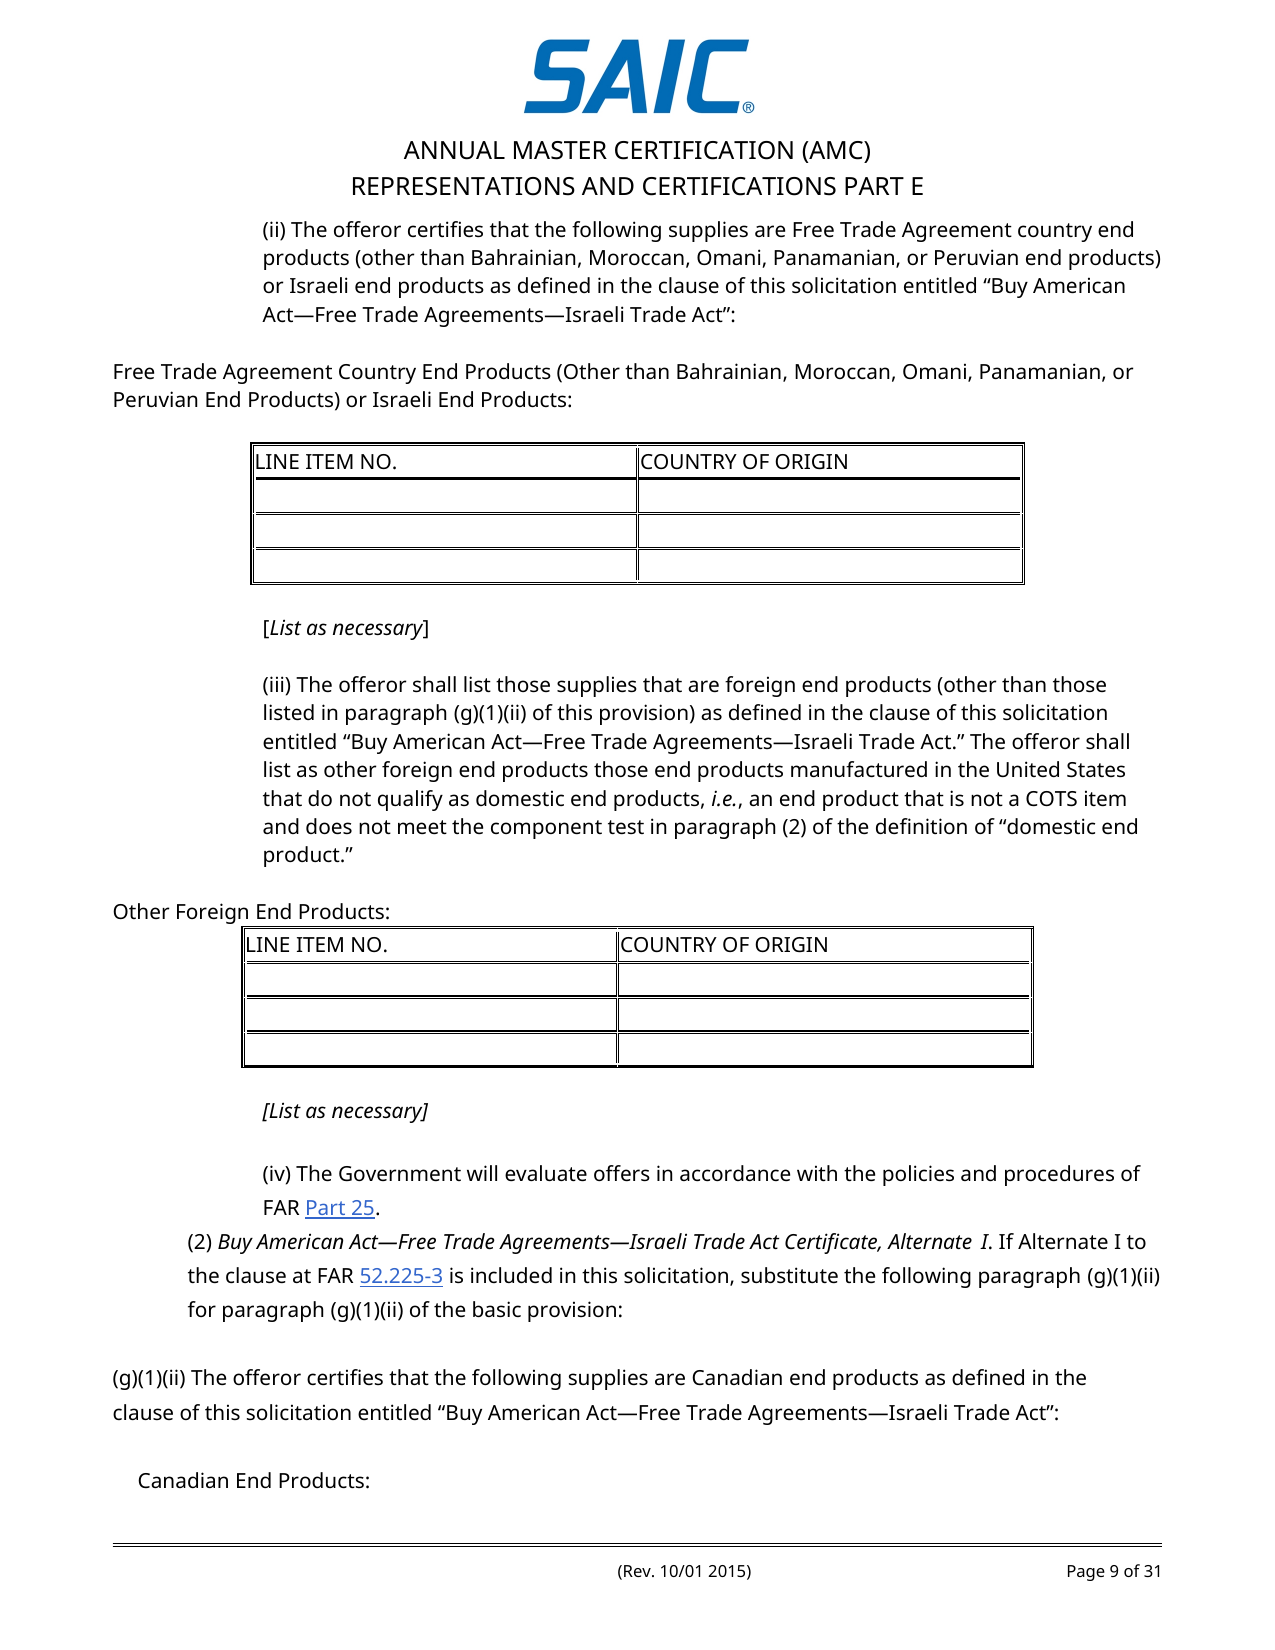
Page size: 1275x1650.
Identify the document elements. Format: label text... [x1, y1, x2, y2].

text Canadian End Products: [112, 1466, 1162, 1494]
text [List as necessary] [262, 613, 1162, 641]
table_cell [639, 477, 1022, 512]
table_header LINE ITEM NO. [254, 446, 637, 477]
table_header COUNTRY OF ORIGIN [618, 929, 1031, 961]
text (g)(1)(ii) The offeror certifies that the following supplies are Canadian end products as defined in the clause of this solicitation entitled “Buy American Act—Free Trade Agreements—Israeli Trade Act”: [112, 1363, 1137, 1426]
table_cell [254, 477, 636, 512]
table_cell [245, 995, 616, 1030]
picture [506, 20, 769, 132]
table_cell [245, 1030, 617, 1065]
text Free Trade Agreement Country End Products (Other than Bahrainian, Moroccan, Omani, Panamanian, or Peruvian End Products) or Israeli End Products: [112, 357, 1162, 414]
table_cell [618, 961, 1032, 995]
text Other Foreign End Products: [112, 897, 1162, 926]
table_cell [638, 512, 1023, 547]
text (ii) The offeror certifies that the following supplies are Free Trade Agreement country end products (other than Bahrainian, Moroccan, Omani, Panamanian, or Peruvian end products) or Israeli end products as defined in the clause of this solicitation entitled “Buy American Act—Free Trade Agreements—Israeli Trade Act”: [262, 215, 1162, 328]
table_cell [638, 547, 1023, 581]
text (iii) The offeror shall list those supplies that are foreign end products (other than those listed in paragraph (g)(1)(ii) of this provision) as defined in the clause of this solicitation entitled “Buy American Act—Free Trade Agreements—Israeli Trade Act.” The offeror shall list as other foreign end products those end products manufactured in the United States that do not qualify as domestic end products, i.e., an end product that is not a COTS item and does not meet the component test in paragraph (2) of the definition of “domestic end product.” [262, 670, 1162, 869]
table_header COUNTRY OF ORIGIN [638, 446, 1022, 477]
table_cell [243, 961, 617, 995]
text (2) Buy American Act—Free Trade Agreements—Israeli Trade Act Certificate, Alternate I. If Alternate I to the clause at FAR 52.225-3 is included in this solicitation, substitute the following paragraph (g)(1)(ii) for paragraph (g)(1)(ii) of the basic provision: [187, 1227, 1162, 1324]
table_cell [618, 1030, 1031, 1065]
table_header LINE ITEM NO. [245, 929, 617, 961]
text (iv) The Government will evaluate offers in accordance with the policies and procedures of FAR Part 25. [262, 1159, 1162, 1222]
table_cell [252, 512, 637, 547]
table_cell [619, 995, 1031, 1030]
table_cell [252, 547, 637, 581]
text [List as necessary] [262, 1097, 1162, 1125]
